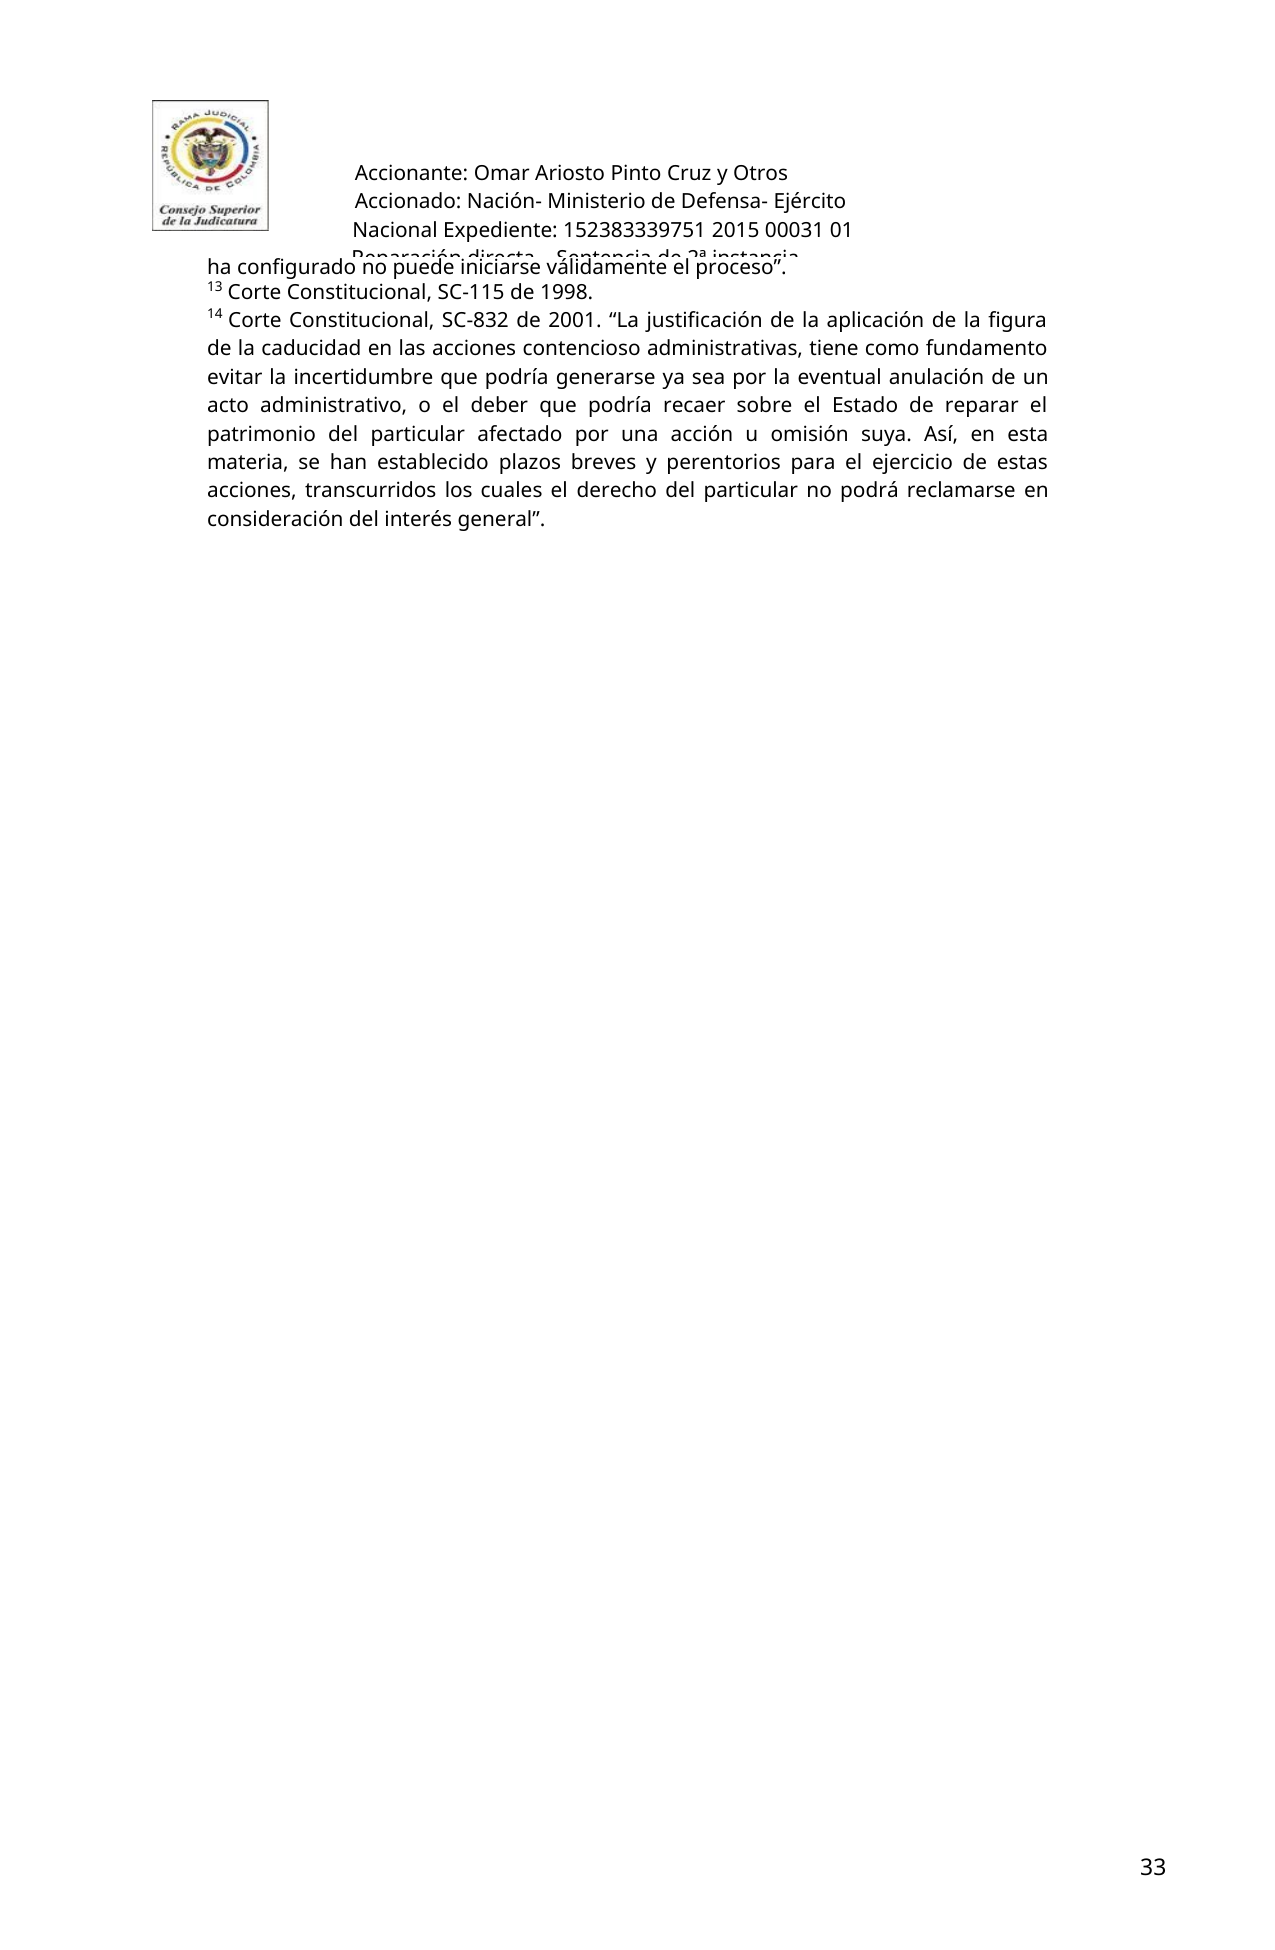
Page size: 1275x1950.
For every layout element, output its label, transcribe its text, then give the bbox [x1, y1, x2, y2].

text 13 Corte Constitucional, SC-115 de 1998. [207, 281, 1096, 304]
text 14 Corte Constitucional, SC-832 de 2001. “La justificación de la aplicación de la figura de la caducidad en las acciones contencioso administrativas, tiene como fundamento evitar la incertidumbre que podría generarse ya sea por la eventual anulación de un acto administrativo, o el deber que podría recaer sobre el Estado de reparar el patrimonio del particular afectado por una acción u omisión suya. Así, en esta materia, se han establecido plazos breves y perentorios para el ejercicio de estas acciones, transcurridos los cuales el derecho del particular no podrá reclamarse en consideración del interés general”. [207, 304, 1049, 532]
picture [152, 100, 269, 231]
